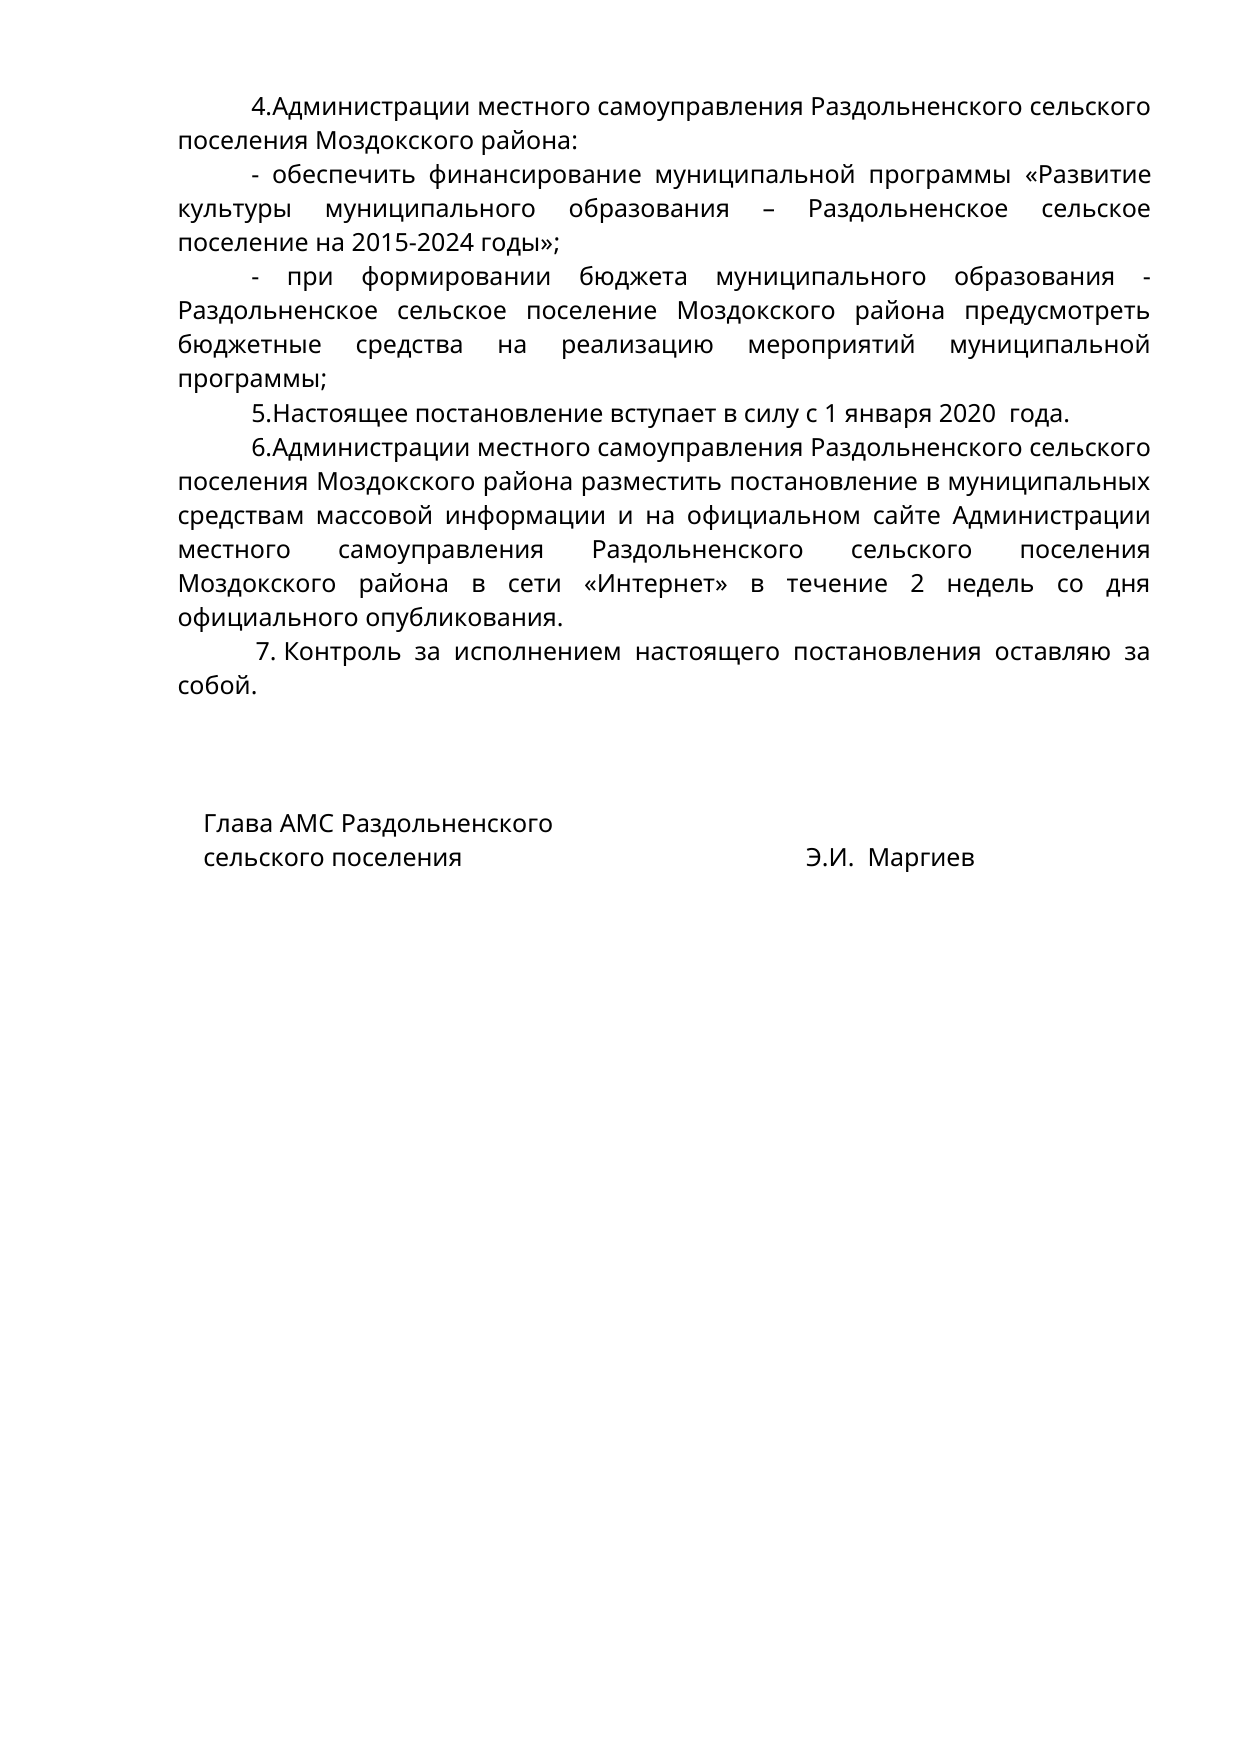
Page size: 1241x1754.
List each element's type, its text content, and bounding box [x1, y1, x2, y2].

text - обеспечить финансирование муниципальной программы «Развитие культуры муниципального образования – Раздольненское сельское поселение на 2015-2024 годы»; [177, 157, 1152, 259]
text 4.Администрации местного самоуправления Раздольненского сельского поселения Моздокского района: [177, 89, 1152, 157]
text - при формировании бюджета муниципального образования -Раздольненское сельское поселение Моздокского района предусмотреть бюджетные средства на реализацию мероприятий муниципальной программы; [177, 259, 1152, 395]
text Глава АМС Раздольненского [177, 806, 1152, 839]
list 5.Настоящее постановление вступает в силу с 1 января 2020 года. [177, 395, 1152, 429]
text сельского поселения Э.И. Маргиев [177, 839, 1152, 874]
list 7. Контроль за исполнением настоящего постановления оставляю за собой. [177, 634, 1152, 702]
list 6.Администрации местного самоуправления Раздольненского сельского поселения Моздокского района разместить постановление в муниципальных средствам массовой информации и на официальном сайте Администрации местного самоуправления Раздольненского сельского поселения Моздокского района в сети «Интернет» в течение 2 недель со дня официального опубликования. [177, 429, 1152, 634]
